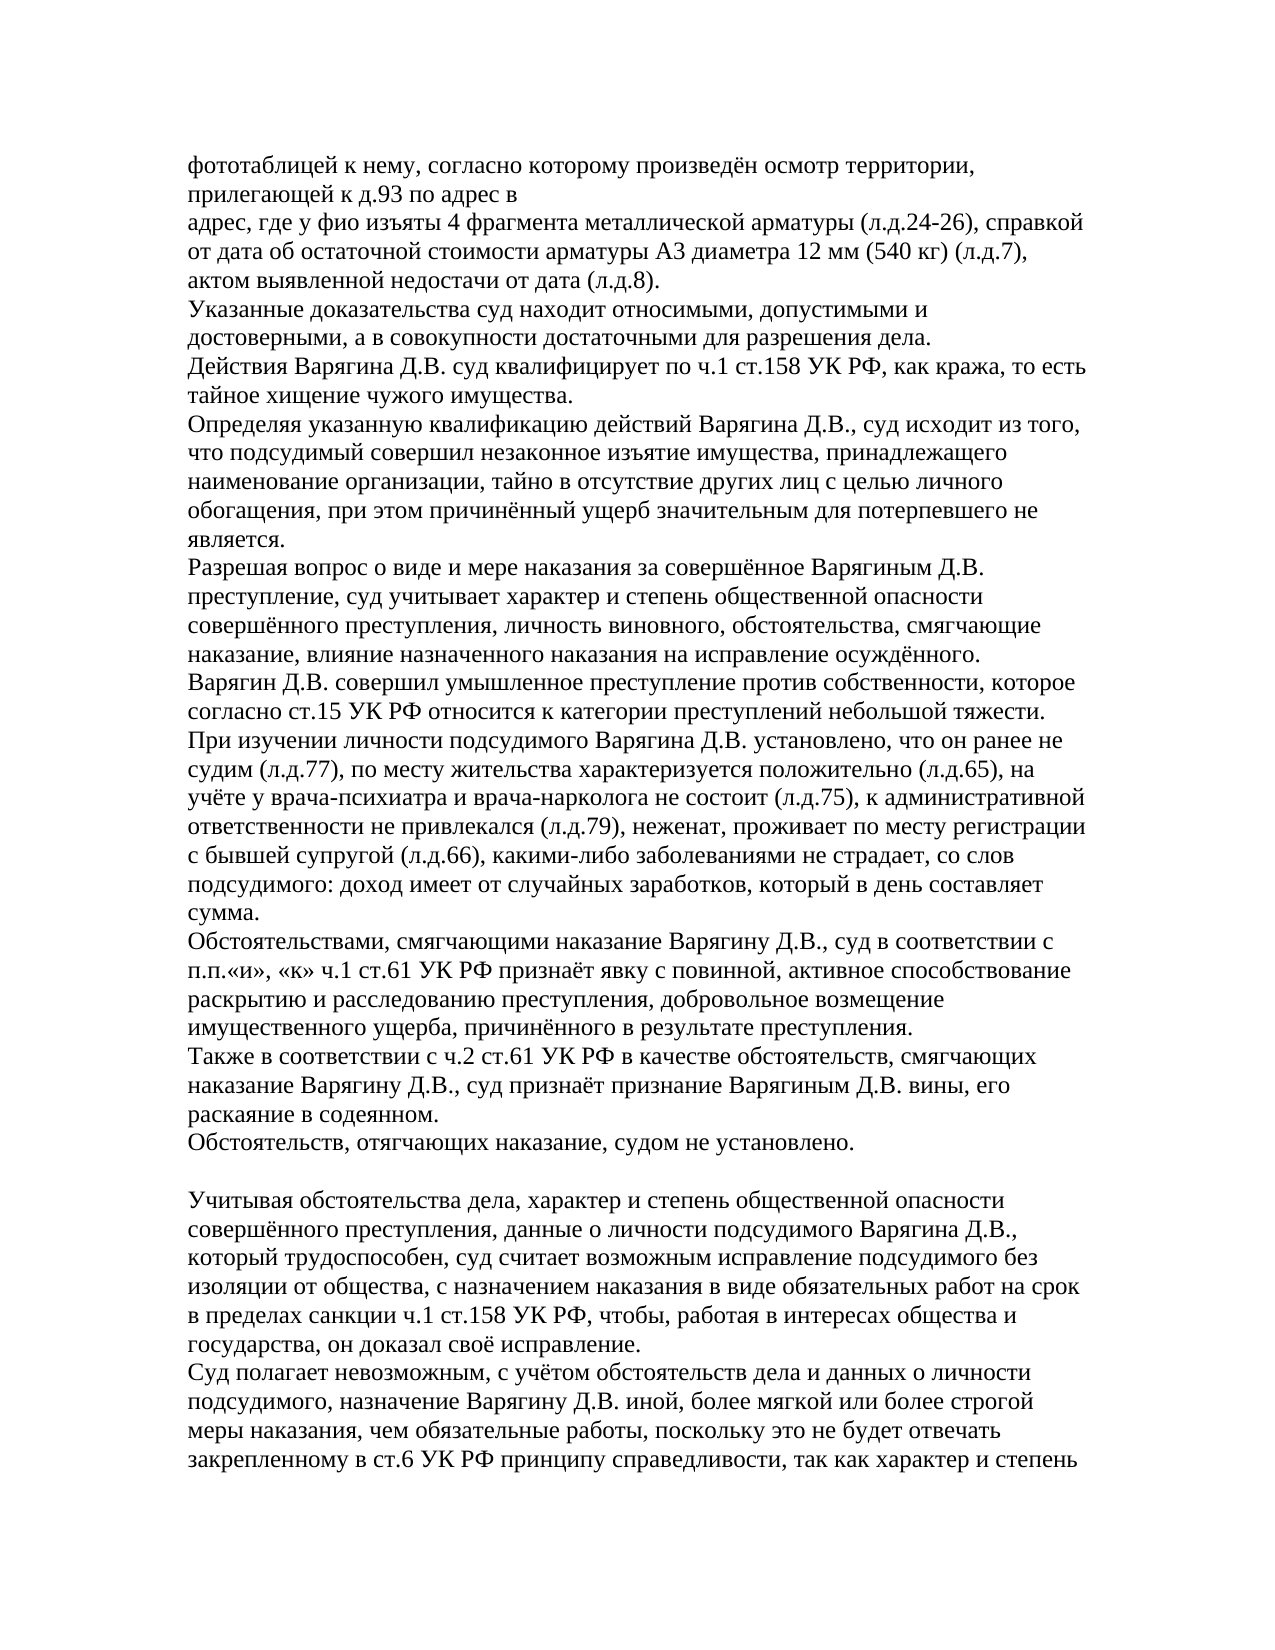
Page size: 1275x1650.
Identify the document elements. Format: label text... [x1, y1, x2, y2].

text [187, 150, 1087, 207]
text Варягин Д.В. совершил умышленное преступление против собственности, которое согласно ст.15 УК РФ относится к категории преступлений небольшой тяжести. [187, 667, 1087, 725]
text Действия Варягина Д.В. суд квалифицирует по ч.1 ст.158 УК РФ, как кража, то есть тайное хищение чужого имущества. [187, 351, 1087, 409]
text адрес, где у фио изъяты 4 фрагмента металлической арматуры (л.д.24-26), справкой от дата об остаточной стоимости арматуры А3 диаметра 12 мм (540 кг) (л.д.7), актом выявленной недостачи от дата (л.д.8). [187, 207, 1087, 294]
text Также в соответствии с ч.2 ст.61 УК РФ в качестве обстоятельств, смягчающих наказание Варягину Д.В., суд признаёт признание Варягиным Д.В. вины, его раскаяние в содеянном. [187, 1041, 1087, 1127]
text Указанные доказательства суд находит относимыми, допустимыми и достоверными, а в совокупности достаточными для разрешения дела. [187, 294, 1087, 351]
text Обстоятельствами, смягчающими наказание Варягину Д.В., суд в соответствии с п.п.«и», «к» ч.1 ст.61 УК РФ признаёт явку с повинной, активное способствование раскрытию и расследованию преступления, добровольное возмещение имущественного ущерба, причинённого в результате преступления. [187, 926, 1087, 1041]
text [187, 1357, 1087, 1472]
text Учитывая обстоятельства дела, характер и степень общественной опасности совершённого преступления, данные о личности подсудимого Варягина Д.В., который трудоспособен, суд считает возможным исправление подсудимого без изоляции от общества, с назначением наказания в виде обязательных работ на срок в пределах санкции ч.1 ст.158 УК РФ, чтобы, работая в интересах общества и государства, он доказал своё исправление. [187, 1185, 1087, 1357]
text Обстоятельств, отягчающих наказание, судом не установлено. [187, 1127, 1087, 1156]
text Разрешая вопрос о виде и мере наказания за совершённое Варягиным Д.В. преступление, суд учитывает характер и степень общественной опасности совершённого преступления, личность виновного, обстоятельства, смягчающие наказание, влияние назначенного наказания на исправление осуждённого. [187, 552, 1087, 667]
text Определяя указанную квалификацию действий Варягина Д.В., суд исходит из того, что подсудимый совершил незаконное изъятие имущества, принадлежащего наименование организации, тайно в отсутствие других лиц с целью личного обогащения, при этом причинённый ущерб значительным для потерпевшего не является. [187, 409, 1087, 552]
text При изучении личности подсудимого Варягина Д.В. установлено, что он ранее не судим (л.д.77), по месту жительства характеризуется положительно (л.д.65), на учёте у врача-психиатра и врача-нарколога не состоит (л.д.75), к административной ответственности не привлекался (л.д.79), неженат, проживает по месту регистрации с бывшей супругой (л.д.66), какими-либо заболеваниями не страдает, со слов подсудимого: доход имеет от случайных заработков, который в день составляет сумма. [187, 725, 1087, 926]
